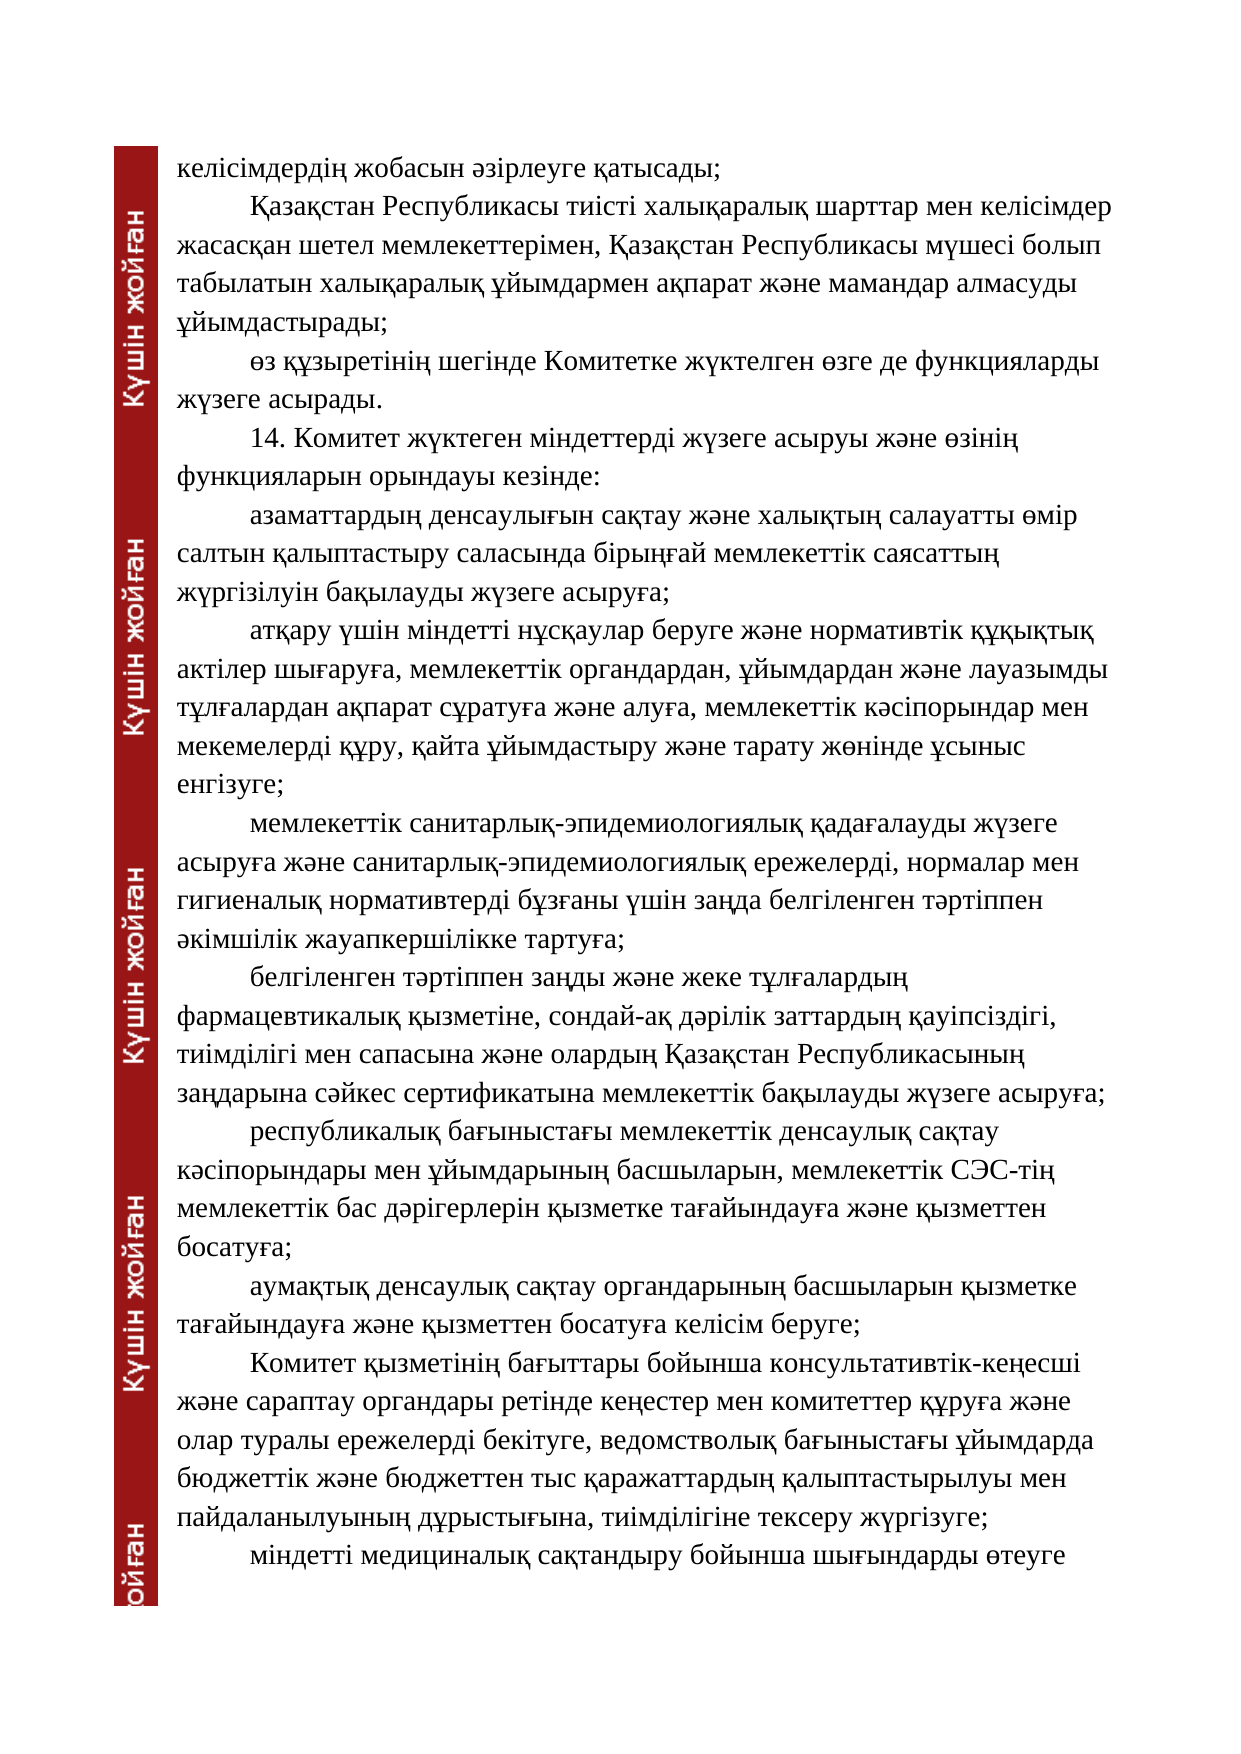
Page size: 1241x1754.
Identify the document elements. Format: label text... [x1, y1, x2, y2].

picture [114, 146, 158, 150]
picture [114, 1571, 158, 1606]
